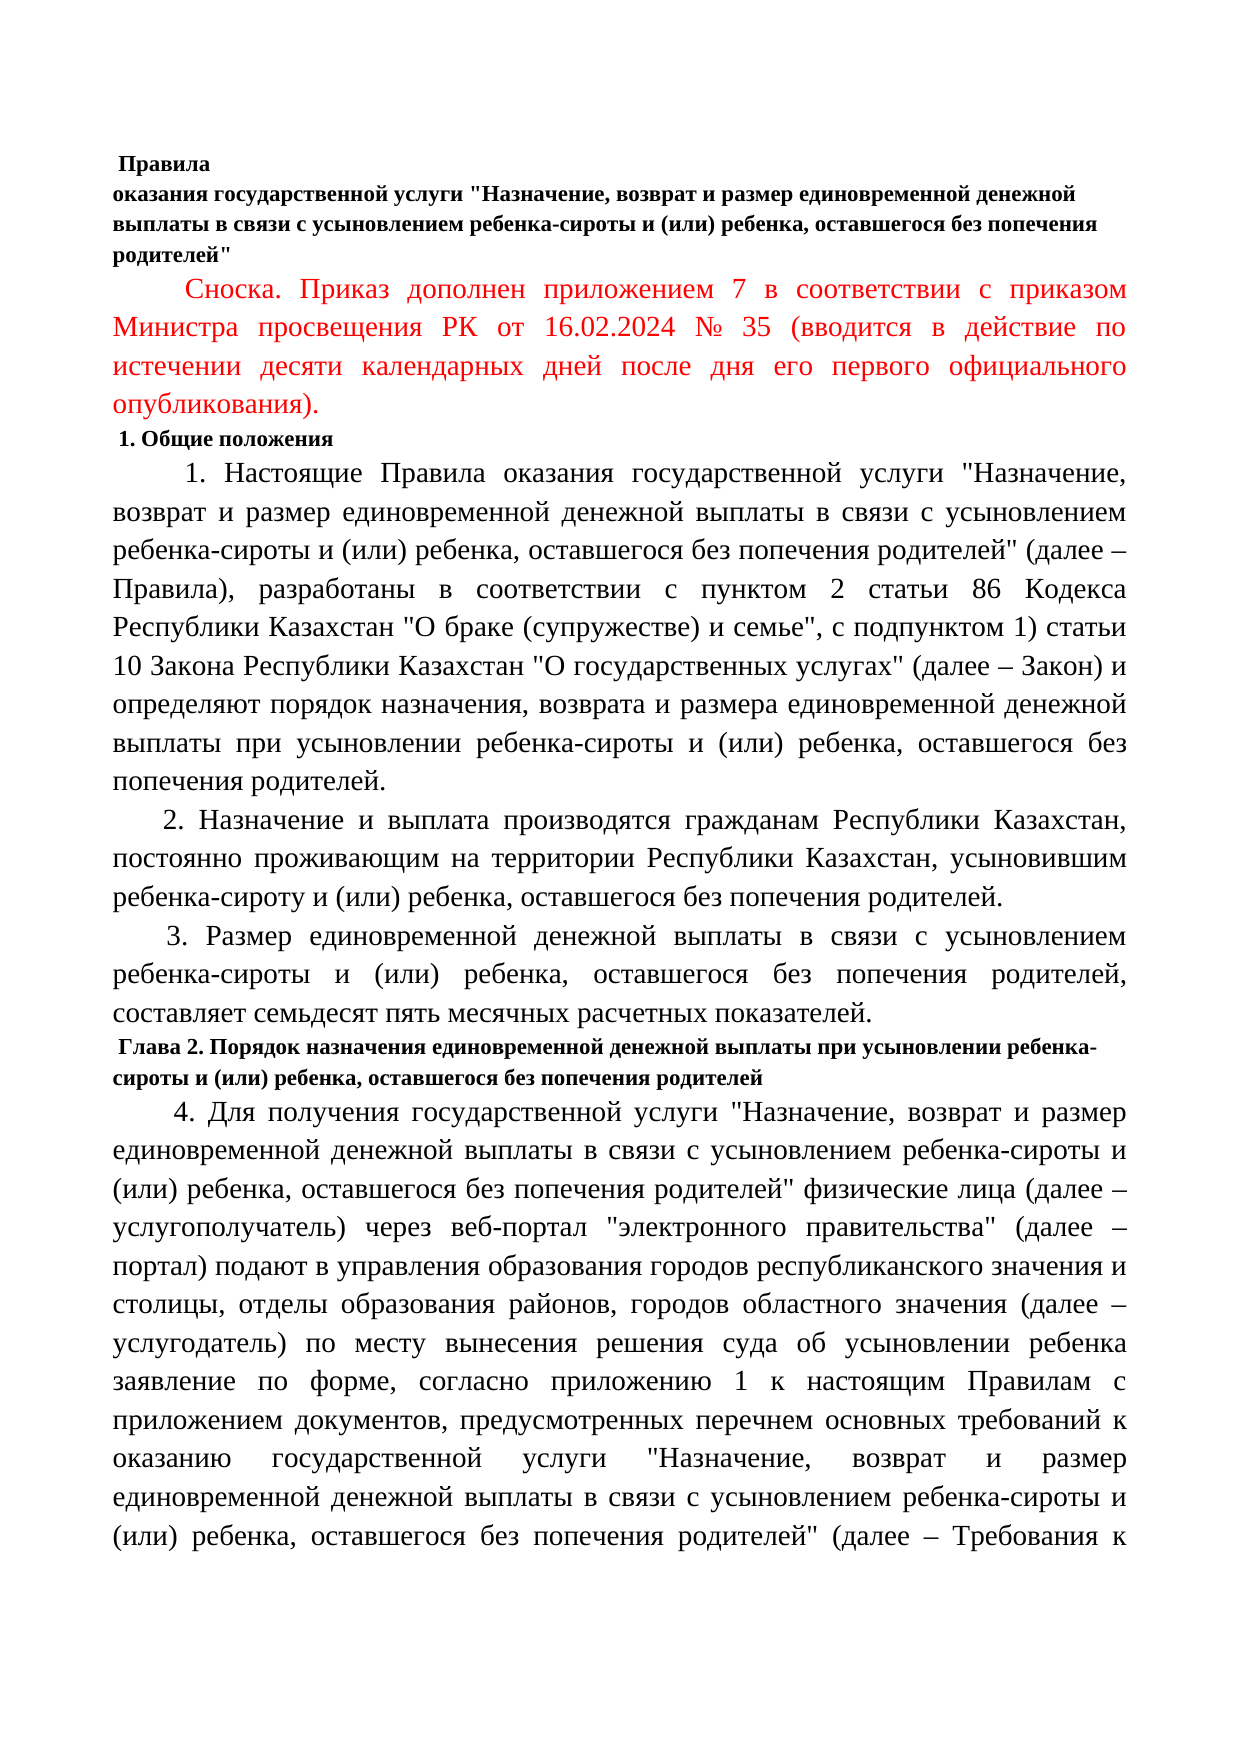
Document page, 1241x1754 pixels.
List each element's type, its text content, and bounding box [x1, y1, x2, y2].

text Правила оказания государственной услуги "Назначение, возврат и размер единовременной денежной выплаты в связи с усыновлением ребенка-сироты и (или) ребенка, оставшегося без попечения родителей" [112, 150, 1128, 267]
text 1. Общие положения [112, 425, 1128, 451]
text 3. Размер единовременной денежной выплаты в связи с усыновлением ребенка-сироты и (или) ребенка, оставшегося без попечения родителей, составляет семьдесят пять месячных расчетных показателей. [112, 918, 1128, 1028]
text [112, 1094, 1128, 1551]
text 1. Настоящие Правила оказания государственной услуги "Назначение, возврат и размер единовременной денежной выплаты в связи с усыновлением ребенка-сироты и (или) ребенка, оставшегося без попечения родителей" (далее – Правила), разработаны в соответствии с пунктом 2 статьи 86 Кодекса Республики Казахстан "О браке (супружестве) и семье", с подпунктом 1) статьи 10 Закона Республики Казахстан "О государственных услугах" (далее – Закон) и определяют порядок назначения, возврата и размера единовременной денежной выплаты при усыновлении ребенка-сироты и (или) ребенка, оставшегося без попечения родителей. [112, 455, 1128, 797]
text 2. Назначение и выплата производятся гражданам Республики Казахстан, постоянно проживающим на территории Республики Казахстан, усыновившим ребенка-сироту и (или) ребенка, оставшегося без попечения родителей. [112, 802, 1128, 913]
text Сноска. Приказ дополнен приложением 7 в соответствии с приказом Министра просвещения РК от 16.02.2024 № 35 (вводится в действие по истечении десяти календарных дней после дня его первого официального опубликования). [112, 271, 1128, 420]
text Глава 2. Порядок назначения единовременной денежной выплаты при усыновлении ребенка-сироты и (или) ребенка, оставшегося без попечения родителей [112, 1033, 1128, 1090]
